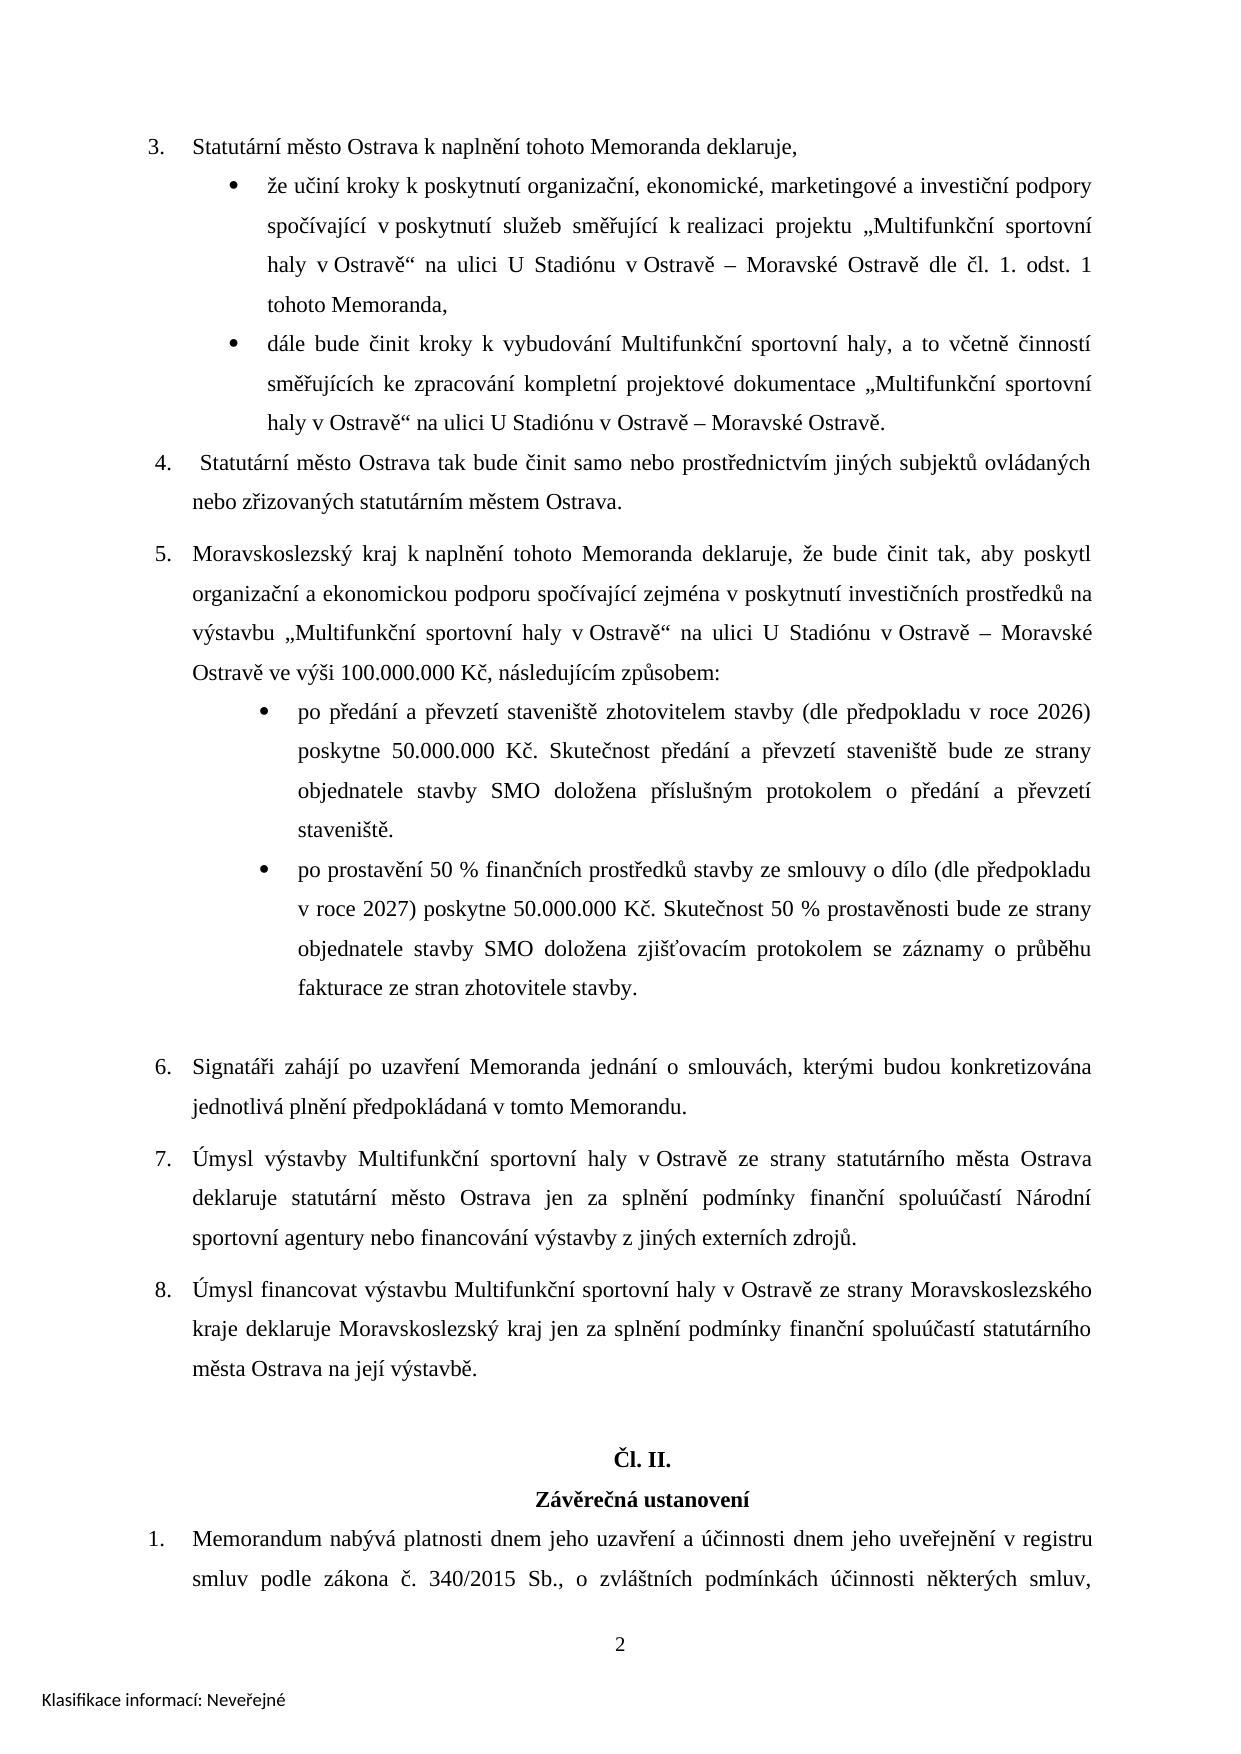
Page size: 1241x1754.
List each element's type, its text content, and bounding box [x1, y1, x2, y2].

list že učiní kroky k poskytnutí organizační, ekonomické, marketingové a investiční podpory spočívající v poskytnutí služeb směřující k realizaci projektu „Multifunkční sportovní haly v Ostravě“ na ulici U Stadiónu v Ostravě – Moravské Ostravě dle čl. 1. odst. 1 tohoto Memoranda, [229, 172, 1093, 317]
list po předání a převzetí staveniště zhotovitelem stavby (dle předpokladu v roce 2026) poskytne 50.000.000 Kč. Skutečnost předání a převzetí staveniště bude ze strany objednatele stavby SMO doložena příslušným protokolem o předání a převzetí staveniště. [260, 698, 1093, 843]
text Závěrečná ustanovení [192, 1486, 1093, 1512]
list Statutární město Ostrava tak bude činit samo nebo prostřednictvím jiných subjektů ovládaných nebo zřizovaných statutárním městem Ostrava. [154, 449, 1093, 514]
list dále bude činit kroky k vybudování Multifunkční sportovní haly, a to včetně činností směřujících ke zpracování kompletní projektové dokumentace „Multifunkční sportovní haly v Ostravě“ na ulici U Stadiónu v Ostravě – Moravské Ostravě. [229, 330, 1093, 436]
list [148, 1525, 1093, 1591]
list Moravskoslezský kraj k naplnění tohoto Memoranda deklaruje, že bude činit tak, aby poskytl organizační a ekonomickou podporu spočívající zejména v poskytnutí investičních prostředků na výstavbu „Multifunkční sportovní haly v Ostravě“ na ulici U Stadiónu v Ostravě – Moravské Ostravě ve výši 100.000.000 Kč, následujícím způsobem: [154, 540, 1093, 685]
list Signatáři zahájí po uzavření Memoranda jednání o smlouvách, kterými budou konkretizována jednotlivá plnění předpokládaná v tomto Memorandu. [154, 1053, 1093, 1119]
list Úmysl výstavby Multifunkční sportovní haly v Ostravě ze strany statutárního města Ostrava deklaruje statutární město Ostrava jen za splnění podmínky finanční spoluúčastí Národní sportovní agentury nebo financování výstavby z jiných externích zdrojů. [154, 1145, 1093, 1250]
list po prostavění 50 % finančních prostředků stavby ze smlouvy o dílo (dle předpokladu v roce 2027) poskytne 50.000.000 Kč. Skutečnost 50 % prostavěnosti bude ze strany objednatele stavby SMO doložena zjišťovacím protokolem se záznamy o průběhu fakturace ze stran zhotovitele stavby. [260, 856, 1093, 1001]
list Statutární město Ostrava k naplnění tohoto Memoranda deklaruje, [148, 133, 1093, 159]
list Úmysl financovat výstavbu Multifunkční sportovní haly v Ostravě ze strany Moravskoslezského kraje deklaruje Moravskoslezský kraj jen za splnění podmínky finanční spoluúčastí statutárního města Ostrava na její výstavbě. [154, 1276, 1093, 1381]
text Čl. II. [192, 1446, 1093, 1473]
